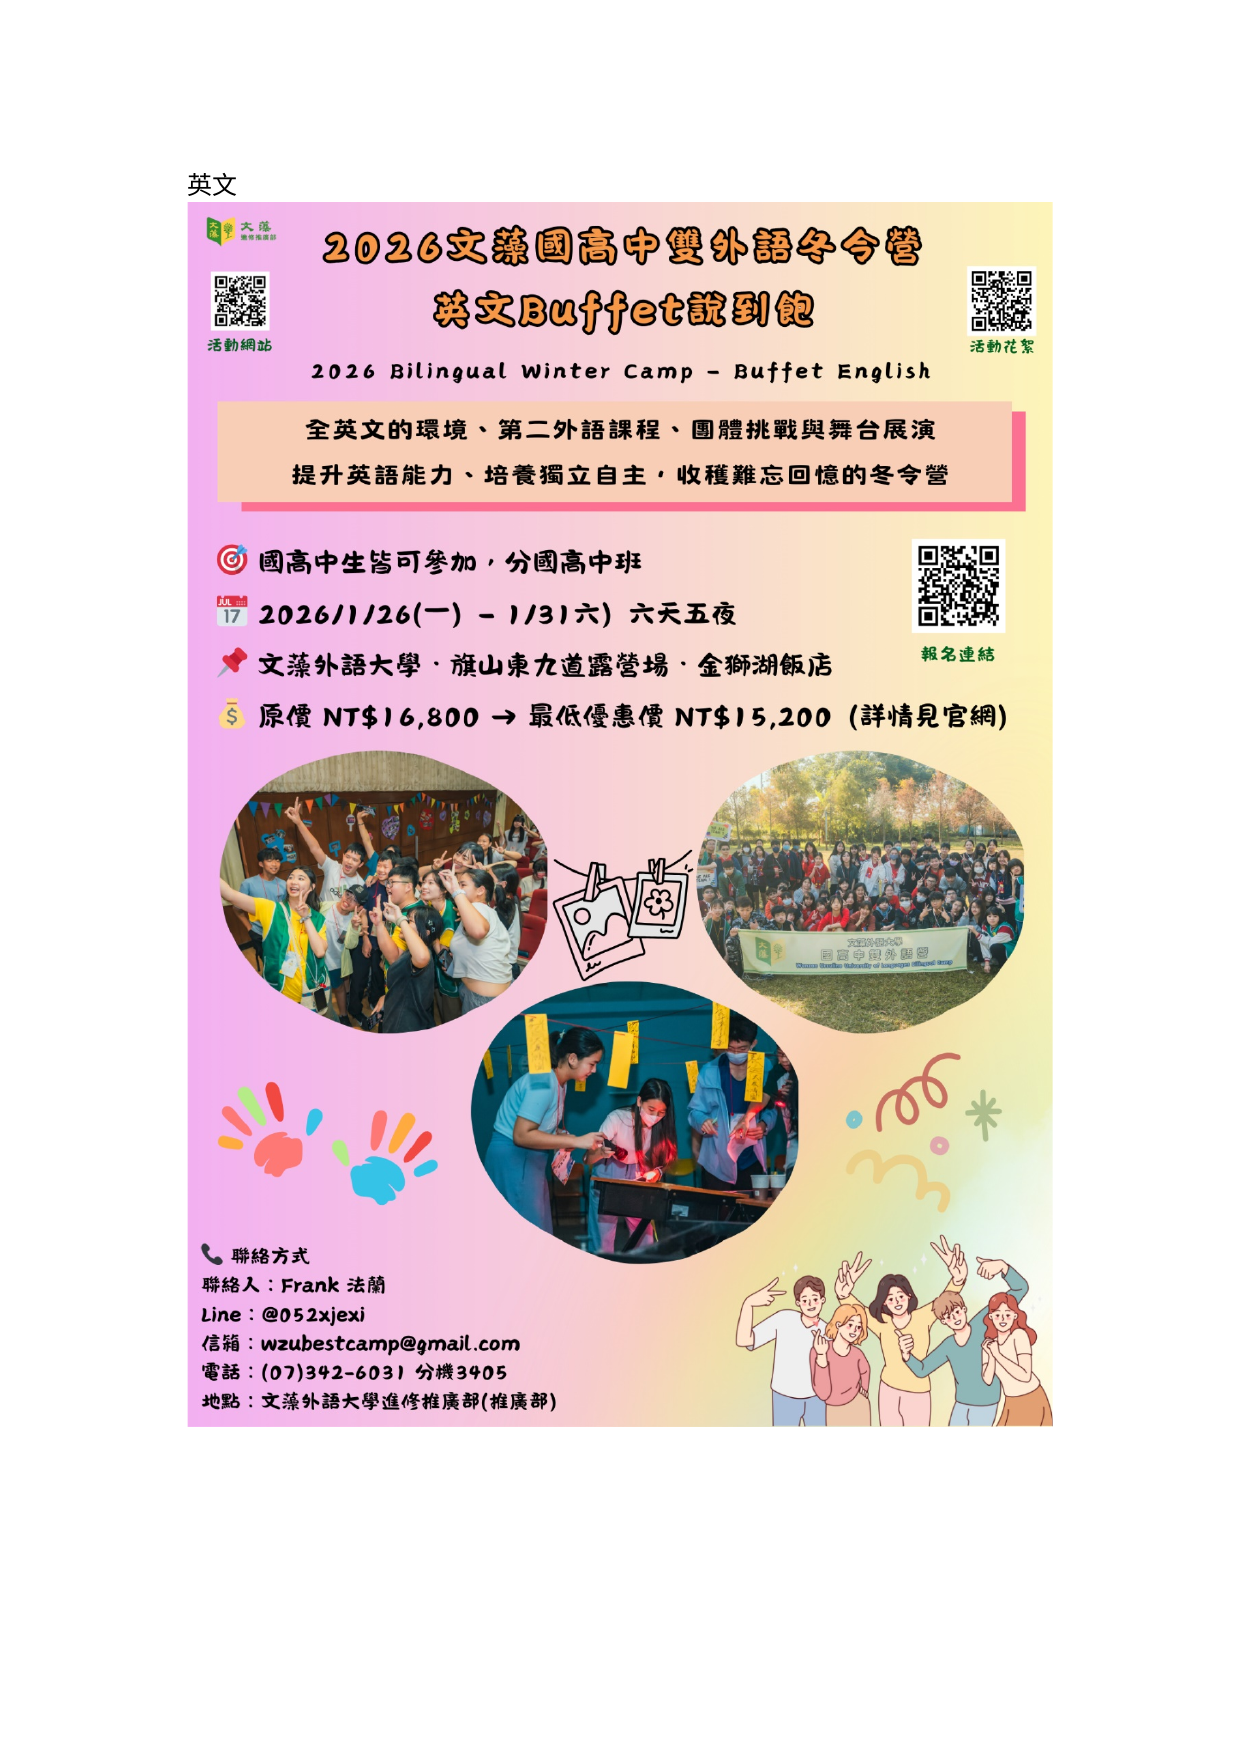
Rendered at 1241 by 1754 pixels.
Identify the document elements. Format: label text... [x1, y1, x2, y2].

picture [187, 202, 1053, 1427]
text 英文 [187, 164, 1053, 202]
